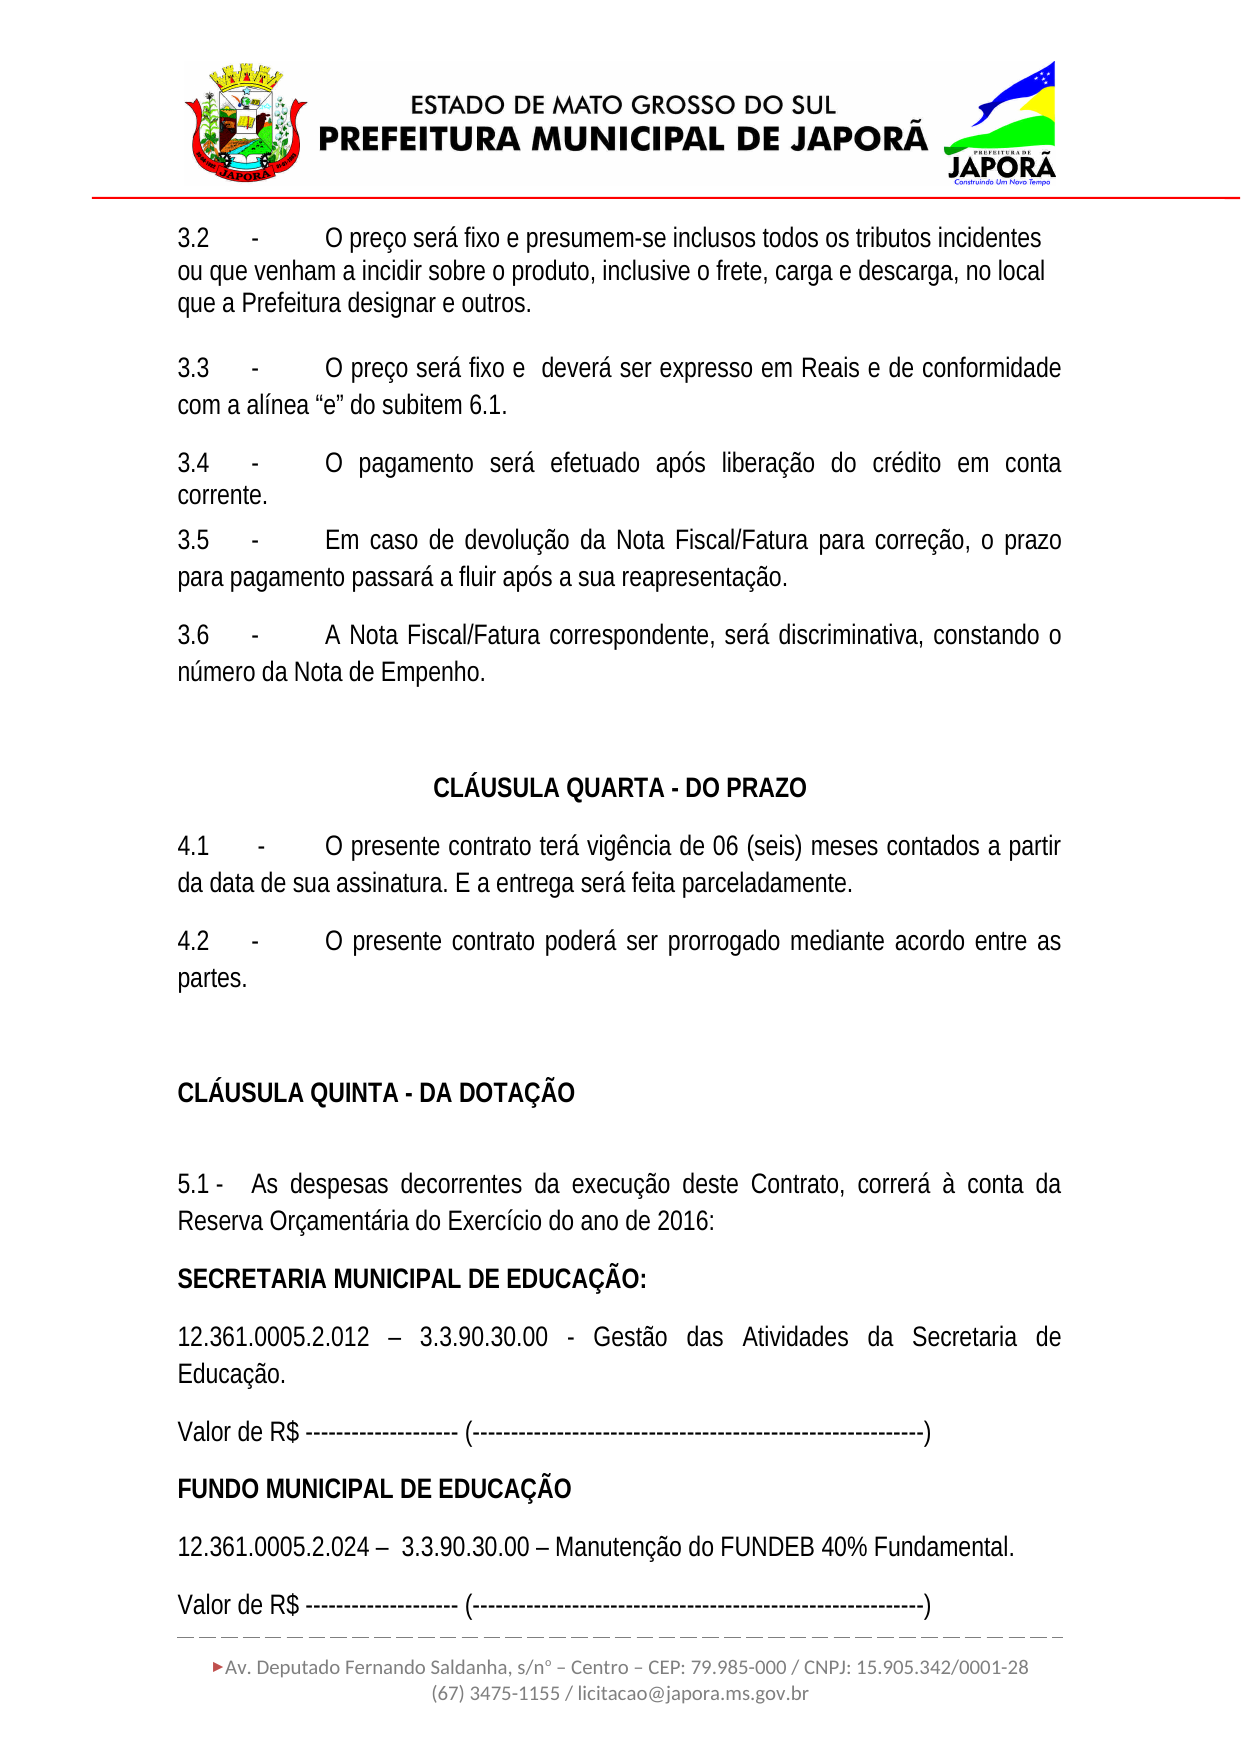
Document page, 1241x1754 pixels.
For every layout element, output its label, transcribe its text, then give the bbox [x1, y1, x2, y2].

text 3.3 - O preço será fixo e deverá ser expresso em Reais e de conformidade com a alínea “e” do subitem 6.1. [177, 351, 1063, 420]
text 3.6 - A Nota Fiscal/Fatura correspondente, será discriminativa, constando o número da Nota de Empenho. [177, 618, 1063, 687]
text Valor de R$ -------------------- (-----------------------------------------------------------) [177, 1415, 1063, 1447]
text 12.361.0005.2.012 – 3.3.90.30.00 - Gestão das Atividades da Secretaria de Educação. [177, 1320, 1063, 1389]
text SECRETARIA MUNICIPAL DE EDUCAÇÃO: [177, 1262, 1063, 1294]
picture [184, 61, 1056, 186]
text 4.2 - O presente contrato poderá ser prorrogado mediante acordo entre as partes. [177, 924, 1063, 993]
text 3.2 - O preço será fixo e presumem-se inclusos todos os tributos incidentes ou que venham a incidir sobre o produto, inclusive o frete, carga e descarga, no local que a Prefeitura designar e outros. [177, 222, 1063, 318]
text Valor de R$ -------------------- (-----------------------------------------------------------) [177, 1588, 1063, 1621]
text FUNDO MUNICIPAL DE EDUCAÇÃO [177, 1473, 1063, 1505]
text 12.361.0005.2.024 – 3.3.90.30.00 – Manutenção do FUNDEB 40% Fundamental. [177, 1531, 1063, 1563]
text 4.1 - O presente contrato terá vigência de 06 (seis) meses contados a partir da data de sua assinatura. E a entrega será feita parceladamente. [177, 829, 1063, 898]
text CLÁUSULA QUINTA - DA DOTAÇÃO [177, 1077, 1063, 1109]
text CLÁUSULA QUARTA - DO PRAZO [177, 771, 1063, 803]
text 5.1 - As despesas decorrentes da execução deste Contrato, correrá à conta da Reserva Orçamentária do Exercício do ano de 2016: [177, 1167, 1063, 1236]
text 3.4 - O pagamento será efetuado após liberação do crédito em conta corrente. [177, 446, 1063, 510]
text 3.5 - Em caso de devolução da Nota Fiscal/Fatura para correção, o prazo para pagamento passará a fluir após a sua reapresentação. [177, 523, 1063, 592]
